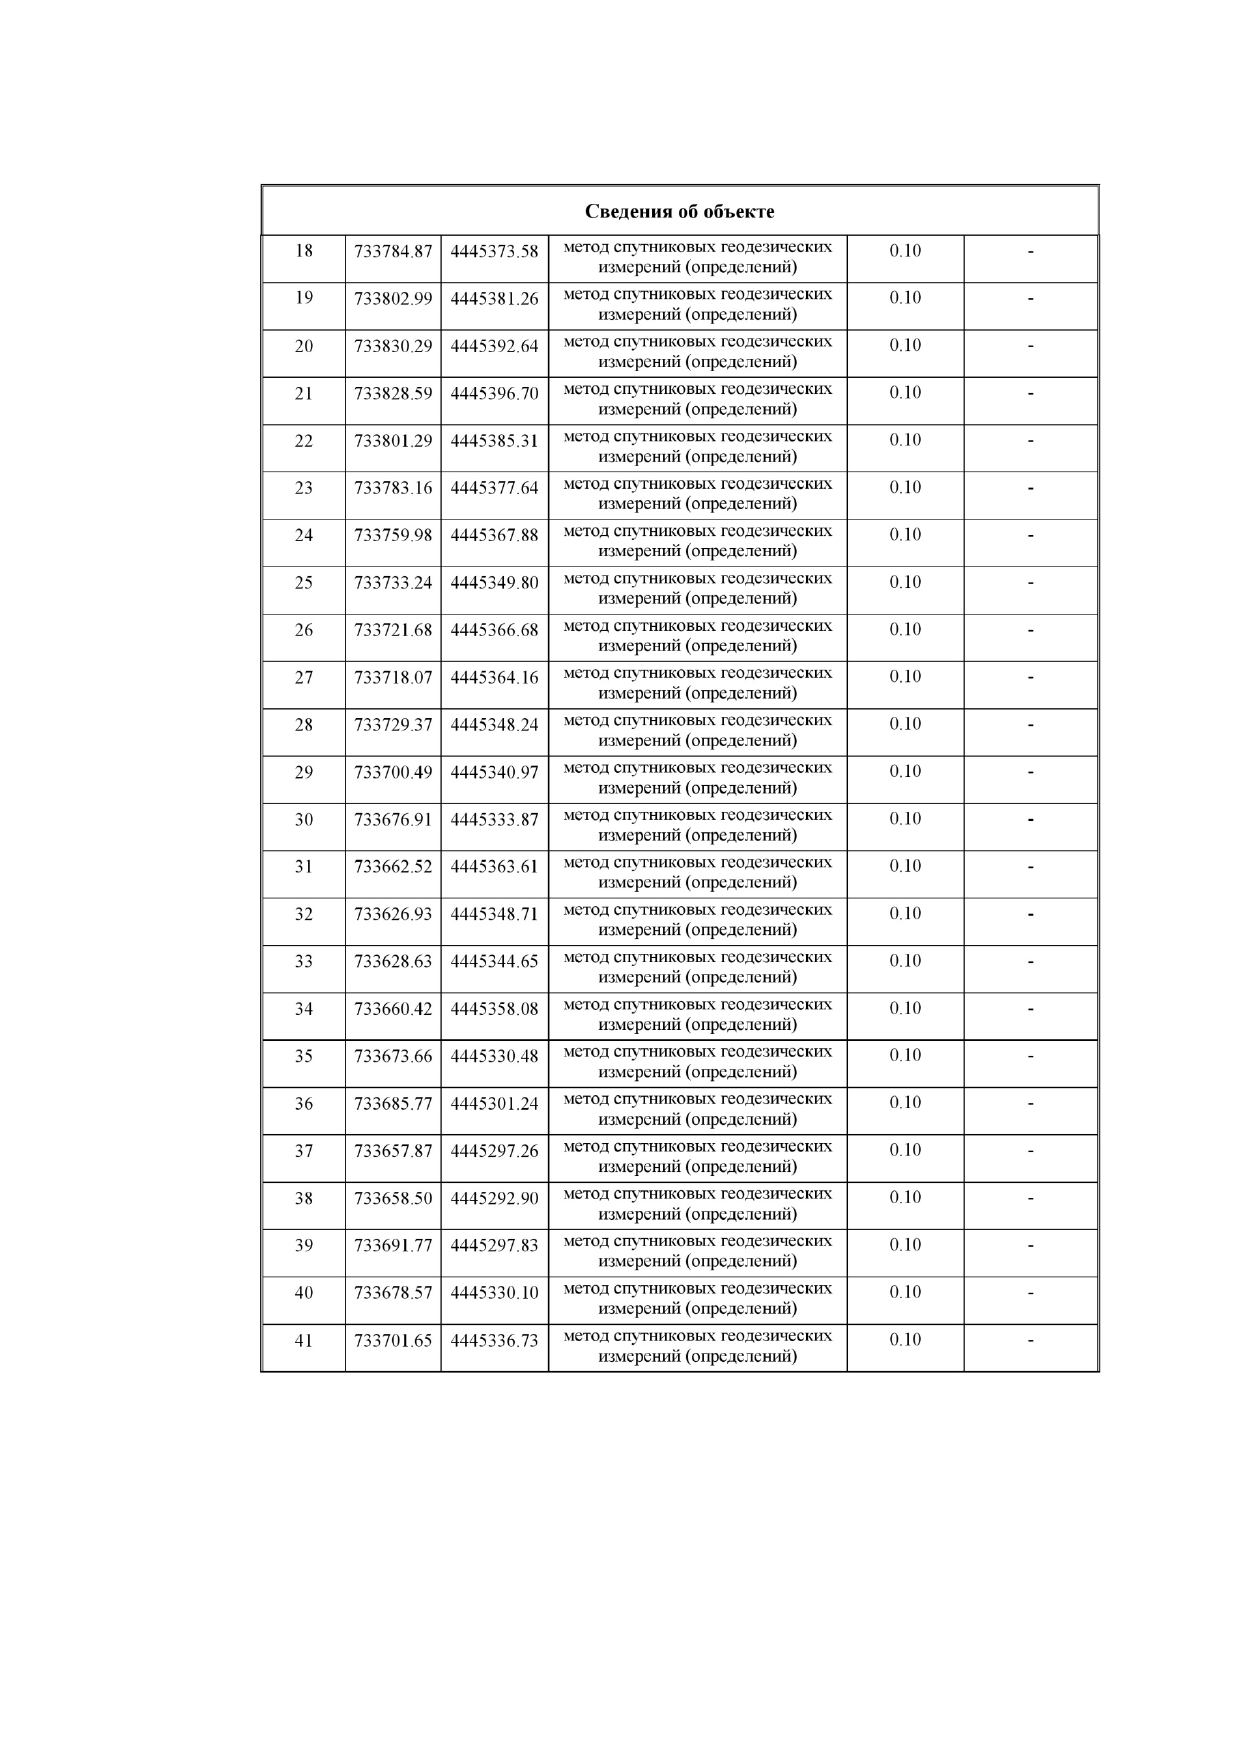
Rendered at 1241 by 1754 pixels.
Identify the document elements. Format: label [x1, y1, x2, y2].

picture [118, 88, 1122, 1509]
